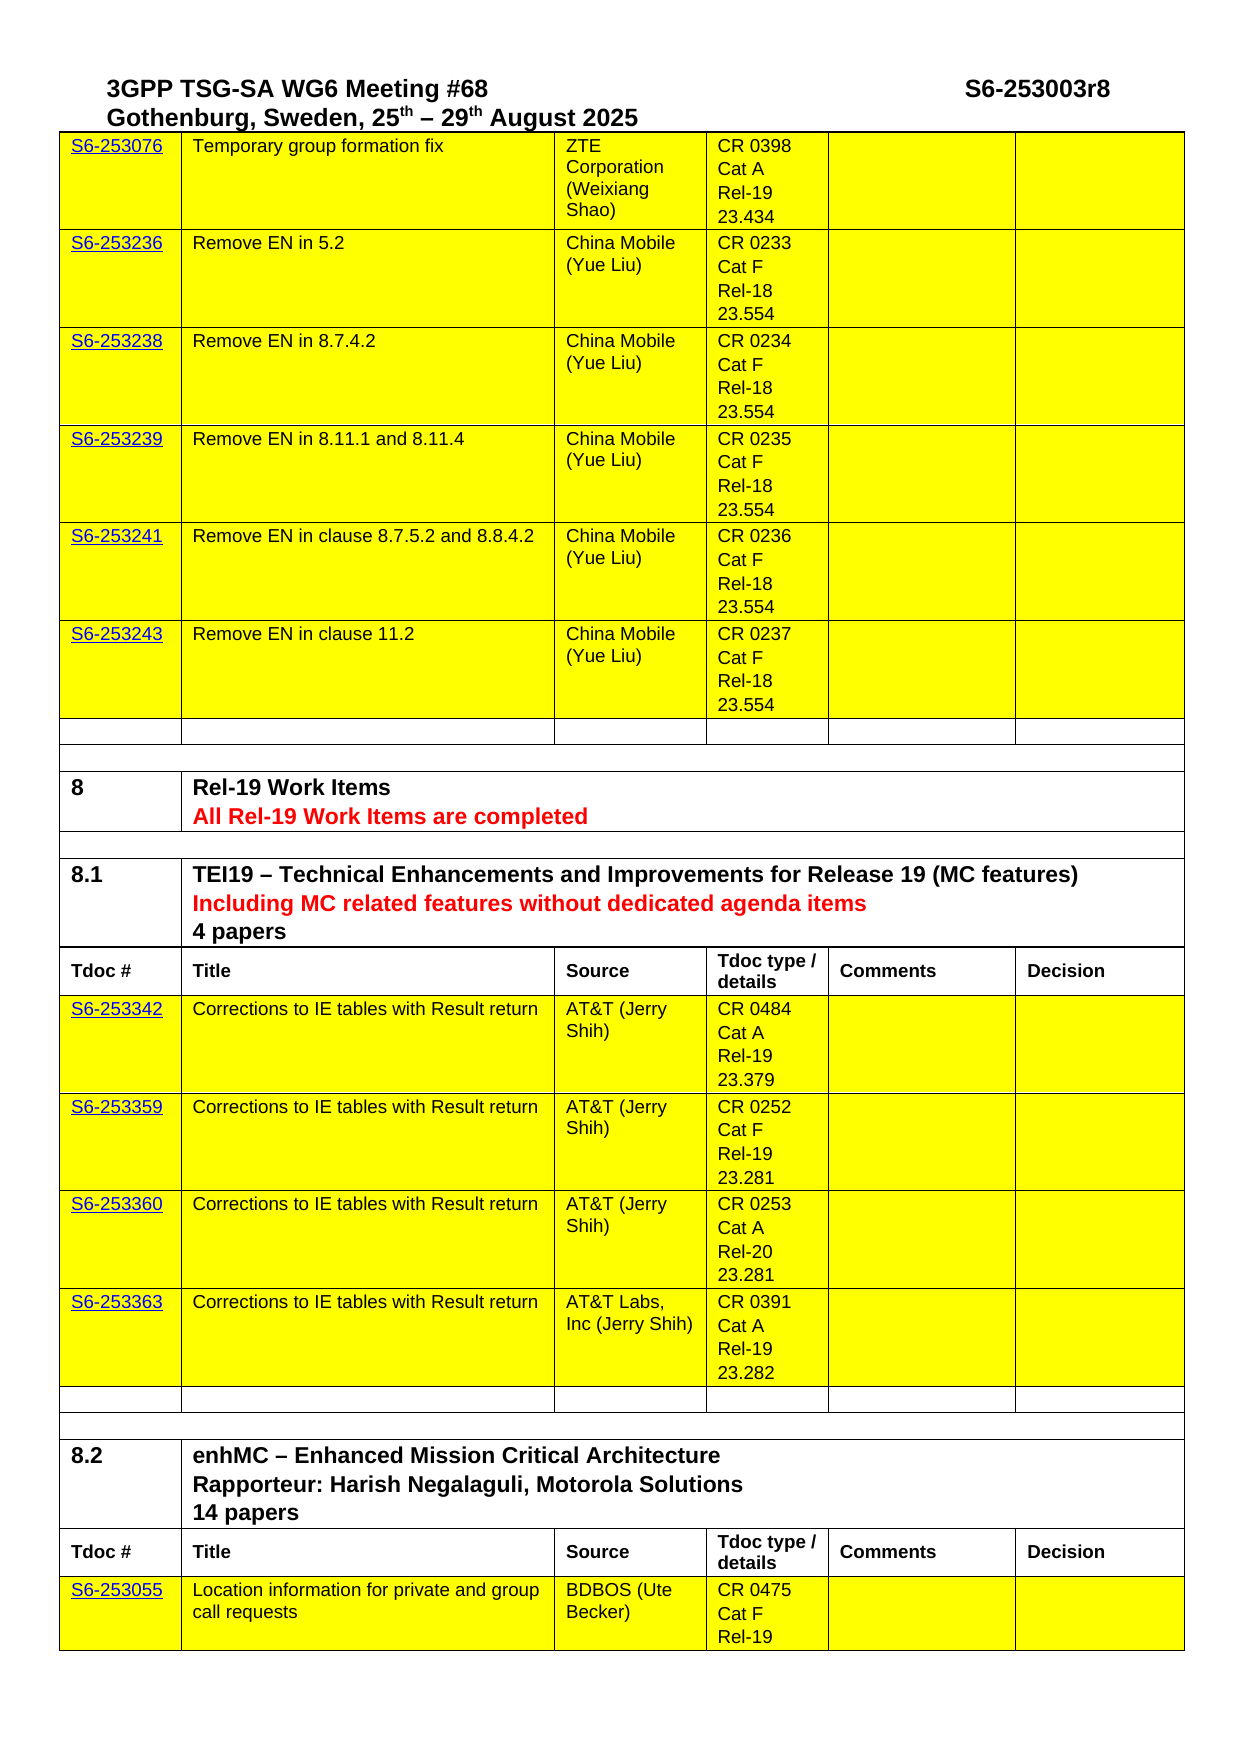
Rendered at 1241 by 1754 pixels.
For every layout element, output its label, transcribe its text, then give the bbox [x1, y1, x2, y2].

table_cell [1016, 1577, 1184, 1650]
table_cell CR 0235 Cat F Rel-18 23.554 [707, 426, 828, 522]
table_cell Source [555, 948, 706, 995]
table_cell AT&T (Jerry Shih) [555, 1094, 706, 1190]
table_cell China Mobile (Yue Liu) [555, 230, 706, 327]
table_cell [829, 328, 1015, 424]
table_cell [555, 1387, 706, 1412]
table_cell [707, 719, 828, 744]
table_cell Corrections to IE tables with Result return [182, 1094, 554, 1190]
table_cell S6-253238 [60, 328, 181, 424]
table_cell China Mobile (Yue Liu) [555, 621, 706, 718]
table_cell [829, 996, 1015, 1092]
table_cell CR 0484 Cat A Rel-19 23.379 [707, 996, 828, 1092]
table_cell [829, 523, 1015, 620]
table_cell CR 0252 Cat F Rel-19 23.281 [707, 1094, 828, 1190]
table_cell CR 0236 Cat F Rel-18 23.554 [707, 523, 828, 620]
table_cell Remove EN in 8.11.1 and 8.11.4 [182, 426, 554, 522]
table_cell China Mobile (Yue Liu) [555, 426, 706, 522]
table_cell [60, 832, 1184, 858]
table_cell Title [182, 948, 554, 995]
table_cell CR 0237 Cat F Rel-18 23.554 [707, 621, 828, 718]
table_cell [60, 719, 181, 744]
table_cell [829, 133, 1015, 229]
table_cell Corrections to IE tables with Result return [182, 1191, 554, 1288]
table_cell S6-253241 [60, 523, 181, 620]
table_cell AT&T (Jerry Shih) [555, 996, 706, 1092]
table_cell Comments [829, 948, 1015, 995]
table_cell [60, 1387, 181, 1412]
table_cell [829, 1577, 1015, 1650]
table_cell [1016, 1094, 1184, 1190]
table_cell Rel-19 Work Items All Rel-19 Work Items are completed [182, 772, 1184, 831]
table_cell [1016, 719, 1184, 744]
table_cell [1016, 523, 1184, 620]
table_cell Remove EN in 5.2 [182, 230, 554, 327]
table_cell S6-253076 [60, 133, 181, 229]
table_cell CR 0234 Cat F Rel-18 23.554 [707, 328, 828, 424]
table_cell S6-253239 [60, 426, 181, 522]
table_cell Tdoc type / details [707, 1529, 828, 1576]
table_cell Remove EN in 8.7.4.2 [182, 328, 554, 424]
table_cell CR 0233 Cat F Rel-18 23.554 [707, 230, 828, 327]
table_cell [829, 1191, 1015, 1288]
table_cell TEI19 – Technical Enhancements and Improvements for Release 19 (MC features) Including MC related features without dedicated agenda items 4 papers [182, 859, 1184, 946]
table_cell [182, 133, 554, 229]
table_cell Source [555, 1529, 706, 1576]
table_cell AT&T (Jerry Shih) [555, 1191, 706, 1288]
table_cell S6-253342 [60, 996, 181, 1092]
table_cell [1016, 230, 1184, 327]
table_cell CR 0391 Cat A Rel-19 23.282 [707, 1289, 828, 1386]
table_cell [707, 1577, 828, 1650]
table_cell Decision [1016, 948, 1184, 995]
table_cell [829, 1094, 1015, 1190]
table_cell Tdoc type / details [707, 948, 828, 995]
table_cell 8 [60, 772, 181, 831]
table_cell [60, 745, 1184, 771]
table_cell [182, 1577, 554, 1650]
table_cell [1016, 996, 1184, 1092]
table_cell [829, 426, 1015, 522]
table_cell [829, 1387, 1015, 1412]
table_cell [182, 719, 554, 744]
table_cell S6-253243 [60, 621, 181, 718]
table_cell 8.1 [60, 859, 181, 946]
table_cell S6-253236 [60, 230, 181, 327]
table_cell [1016, 328, 1184, 424]
table_cell China Mobile (Yue Liu) [555, 523, 706, 620]
table_cell S6-253055 [60, 1577, 181, 1650]
table_cell Remove EN in clause 8.7.5.2 and 8.8.4.2 [182, 523, 554, 620]
table_cell [182, 1387, 554, 1412]
table_cell [829, 719, 1015, 744]
table_cell CR 0398 Cat A Rel-19 23.434 [707, 133, 828, 229]
table_cell Comments [829, 1529, 1015, 1576]
table_cell China Mobile (Yue Liu) [555, 328, 706, 424]
table_cell BDBOS (Ute Becker) [555, 1577, 706, 1650]
table_cell [1016, 133, 1184, 229]
table_cell CR 0253 Cat A Rel-20 23.281 [707, 1191, 828, 1288]
table_cell [829, 621, 1015, 718]
table_cell [707, 1387, 828, 1412]
table_cell [829, 230, 1015, 327]
table_cell [829, 1289, 1015, 1386]
table_cell Corrections to IE tables with Result return [182, 996, 554, 1092]
table_cell S6-253363 [60, 1289, 181, 1386]
table_cell Remove EN in clause 11.2 [182, 621, 554, 718]
table_cell [1016, 621, 1184, 718]
table_cell [60, 1413, 1184, 1439]
table_cell S6-253359 [60, 1094, 181, 1190]
table_cell AT&T Labs, Inc (Jerry Shih) [555, 1289, 706, 1386]
table_cell [555, 719, 706, 744]
table_cell S6-253360 [60, 1191, 181, 1288]
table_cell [555, 133, 706, 229]
table_cell Tdoc # [60, 1529, 181, 1576]
table_cell [1016, 1387, 1184, 1412]
table_cell Title [182, 1529, 554, 1576]
table_cell Corrections to IE tables with Result return [182, 1289, 554, 1386]
table_cell Decision [1016, 1529, 1184, 1576]
table_cell [1016, 1191, 1184, 1288]
table_cell Tdoc # [60, 948, 181, 995]
table_cell [1016, 1289, 1184, 1386]
table_cell [1016, 426, 1184, 522]
table_cell 8.2 [60, 1440, 181, 1527]
table_cell enhMC – Enhanced Mission Critical Architecture Rapporteur: Harish Negalaguli, Motorola Solutions 14 papers [182, 1440, 1184, 1527]
